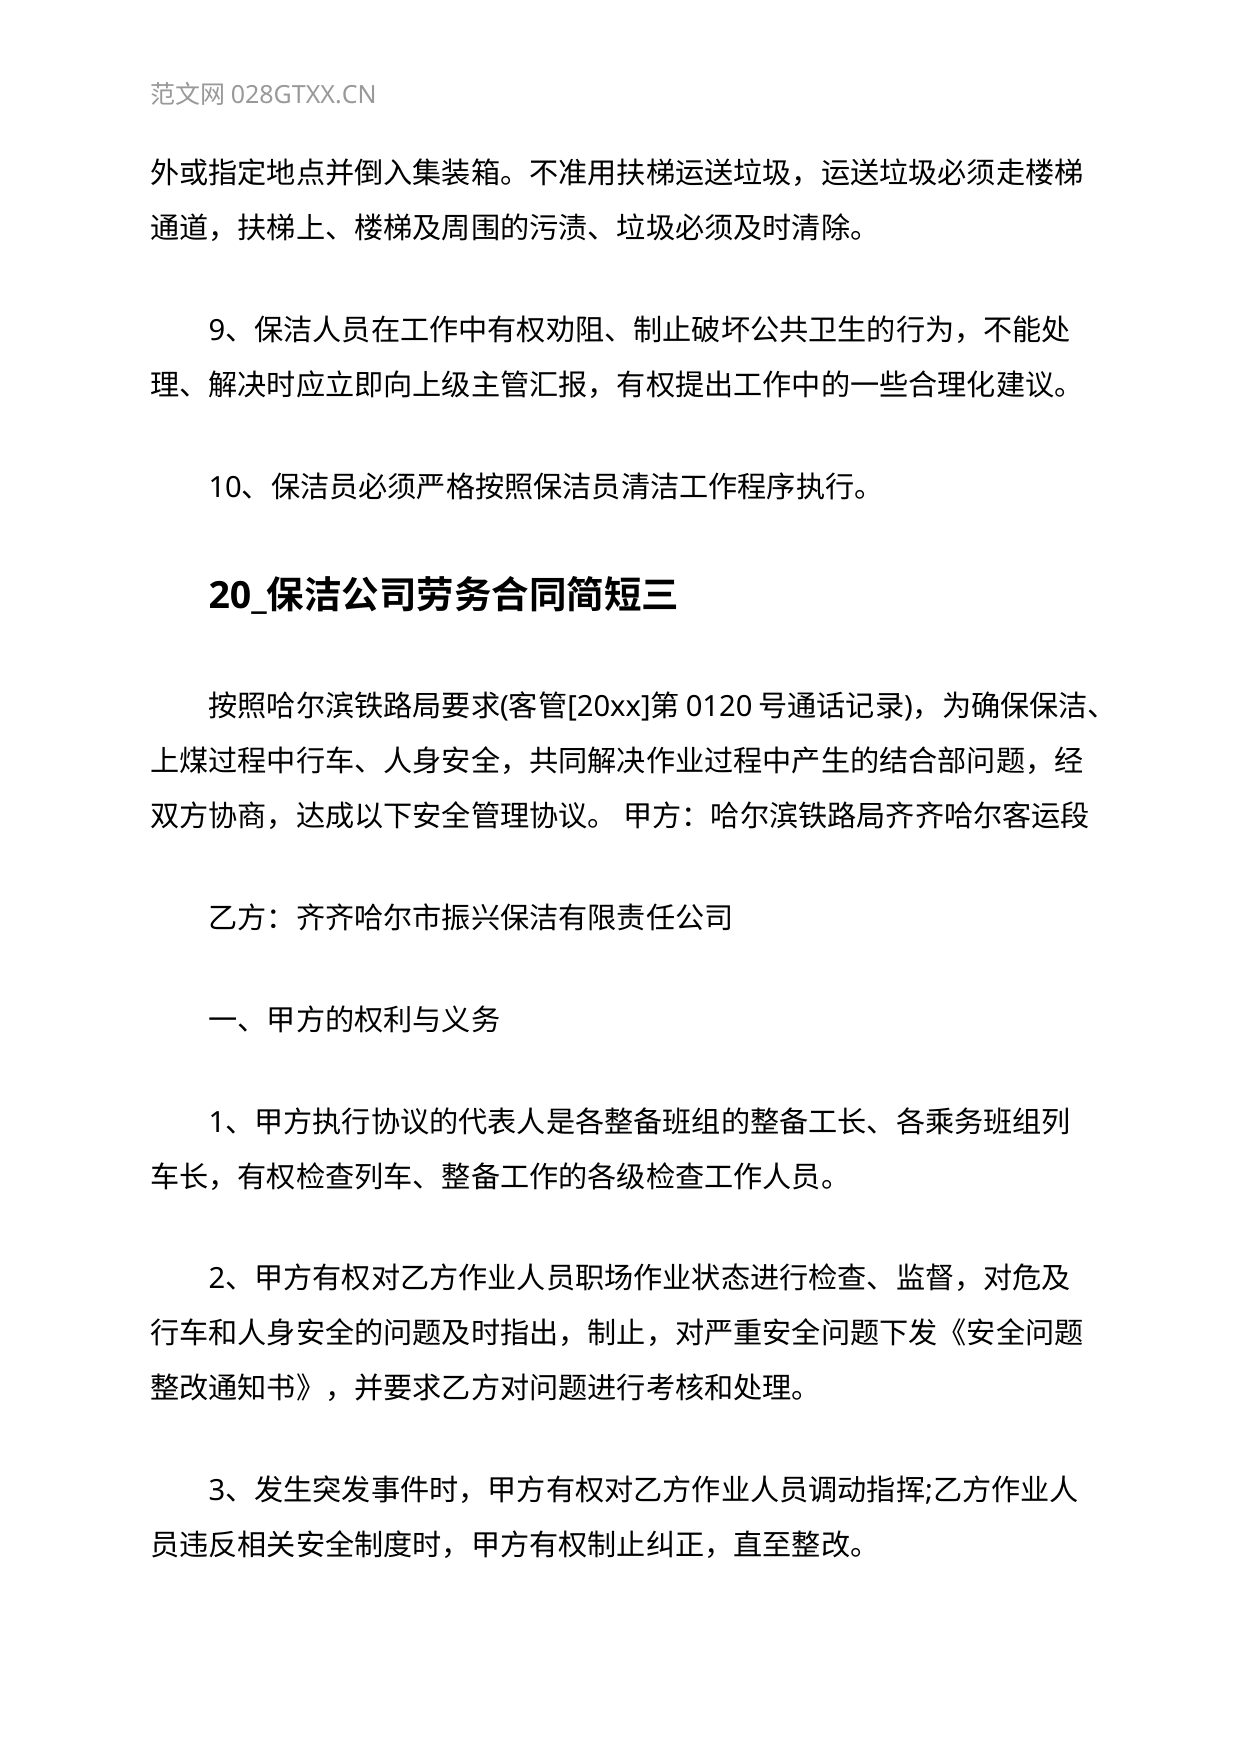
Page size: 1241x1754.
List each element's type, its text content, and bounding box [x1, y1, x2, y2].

text 10、保洁员必须严格按照保洁员清洁工作程序执行。 [150, 463, 1090, 506]
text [150, 150, 1090, 247]
text 2、甲方有权对乙方作业人员职场作业状态进行检查、监督，对危及行车和人身安全的问题及时指出，制止，对严重安全问题下发《安全问题整改通知书》，并要求乙方对问题进行考核和处理。 [150, 1255, 1090, 1407]
text 20_保洁公司劳务合同简短三 [150, 565, 1090, 620]
text 1、甲方执行协议的代表人是各整备班组的整备工长、各乘务班组列车长，有权检查列车、整备工作的各级检查工作人员。 [150, 1098, 1090, 1196]
text 3、发生突发事件时，甲方有权对乙方作业人员调动指挥;乙方作业人员违反相关安全制度时，甲方有权制止纠正，直至整改。 [150, 1467, 1090, 1564]
text 9、保洁人员在工作中有权劝阻、制止破坏公共卫生的行为，不能处理、解决时应立即向上级主管汇报，有权提出工作中的一些合理化建议。 [150, 307, 1090, 404]
text 乙方：齐齐哈尔市振兴保洁有限责任公司 [150, 895, 1090, 937]
text 按照哈尔滨铁路局要求(客管[20xx]第0120号通话记录)，为确保保洁、上煤过程中行车、人身安全，共同解决作业过程中产生的结合部问题，经双方协商，达成以下安全管理协议。 甲方：哈尔滨铁路局齐齐哈尔客运段 [150, 683, 1090, 835]
text 一、甲方的权利与义务 [150, 996, 1090, 1039]
